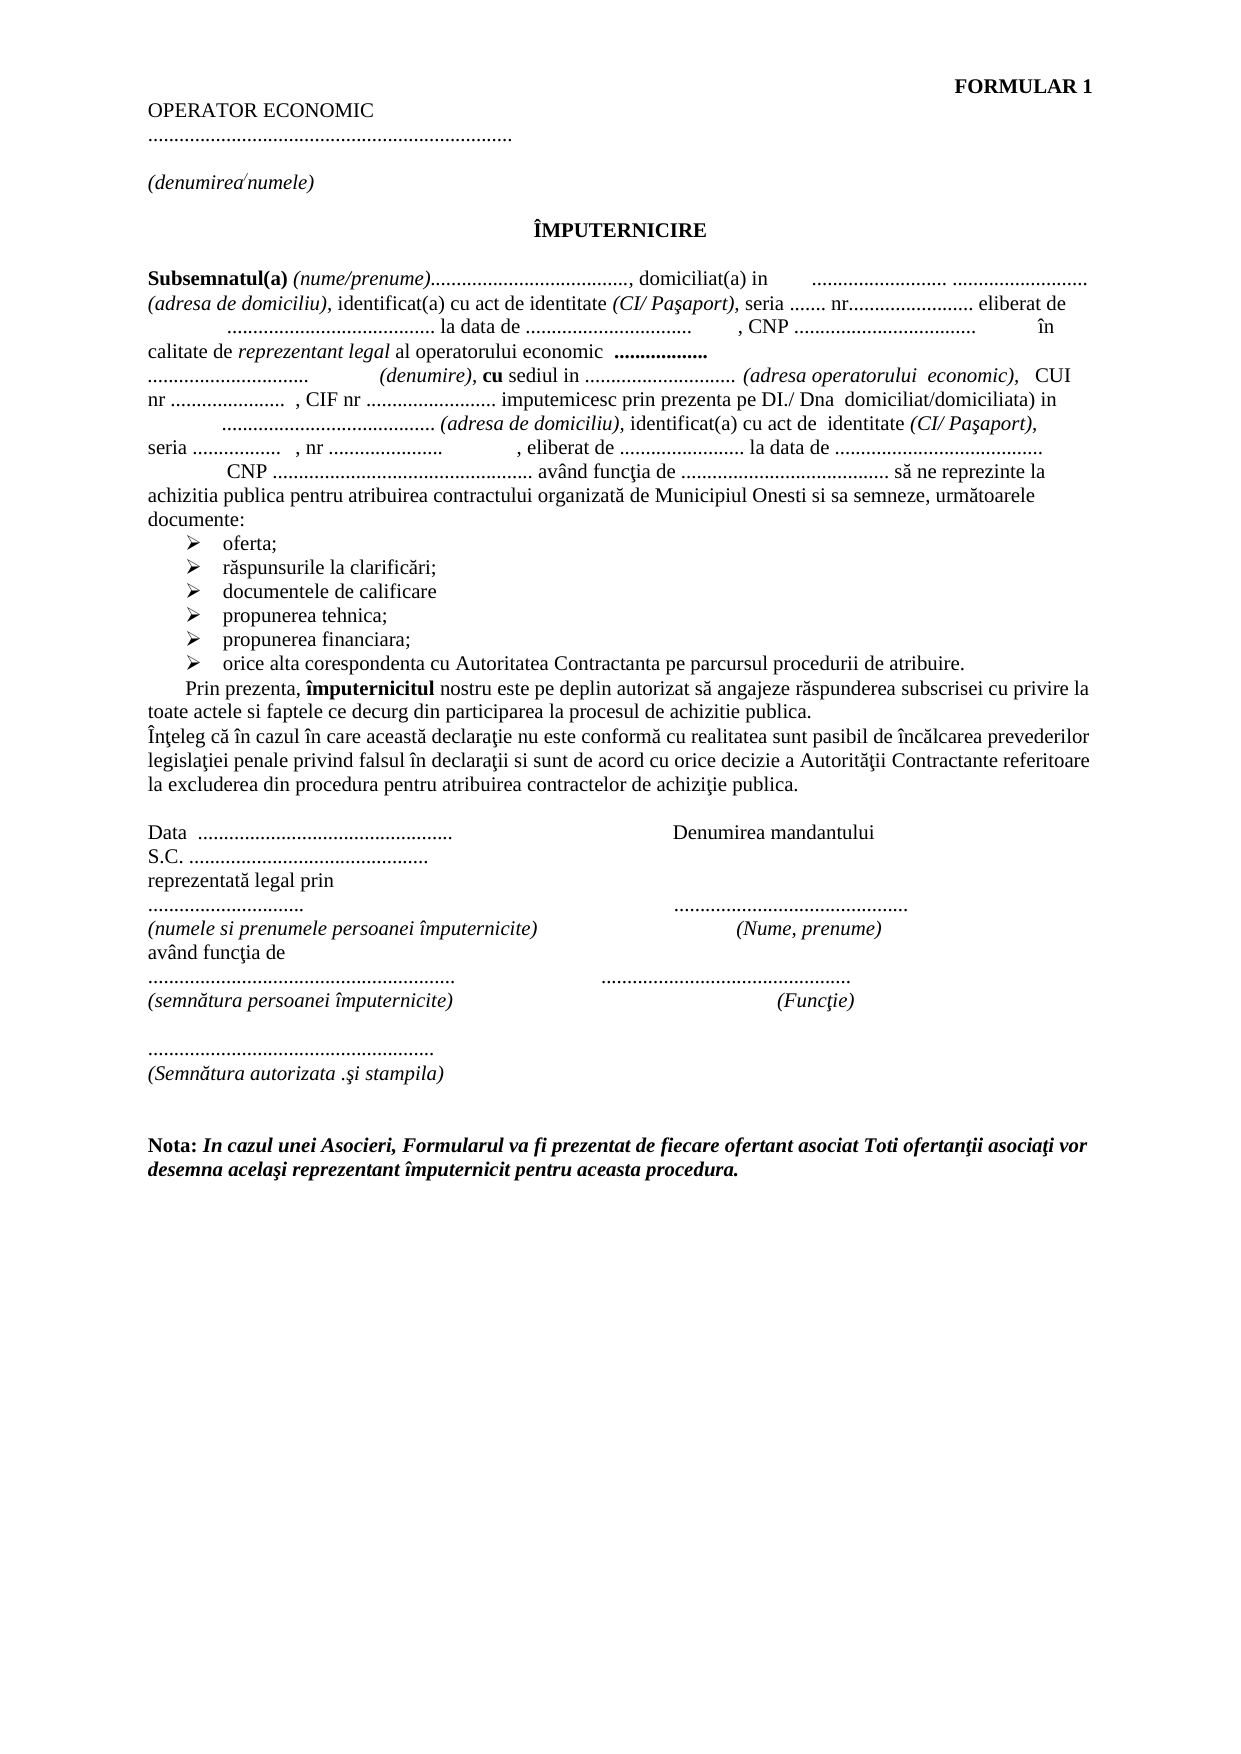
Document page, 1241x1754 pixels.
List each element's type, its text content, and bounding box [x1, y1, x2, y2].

text ....................................................... [148, 1036, 1093, 1060]
list documentele de calificare [185, 579, 1093, 603]
text ........................................................... ................................................ [148, 964, 1093, 988]
list oferta; [185, 531, 1093, 555]
text Înţeleg că în cazul în care această declaraţie nu este conformă cu realitatea sunt pasibil de încălcarea prevederilor legislaţiei penale privind falsul în declaraţii si sunt de acord cu orice decizie a Autorităţii Contractante referitoare la excluderea din procedura pentru atribuirea contractelor de achiziţie publica. [148, 723, 1093, 796]
text (semnătura persoanei împuternicite) (Funcţie) [148, 988, 1093, 1012]
text (numele si prenumele persoanei împuternicite) (Nume, prenume) [148, 916, 1093, 940]
list răspunsurile la clarificări; [185, 555, 1093, 579]
text (denumirea/numele) [148, 170, 1093, 194]
text ÎMPUTERNICIRE [148, 218, 1093, 242]
text Prin prezenta, împuternicitul nostru este pe deplin autorizat să angajeze răspunderea subscrisei cu privire la toate actele si faptele ce decurg din participarea la procesul de achizitie publica. [148, 675, 1093, 723]
list orice alta corespondenta cu Autoritatea Contractanta pe parcursul procedurii de atribuire. [185, 651, 1093, 675]
text având funcţia de [148, 940, 1093, 964]
list propunerea financiara; [185, 627, 1093, 651]
text .............................. ............................................. [148, 892, 1093, 916]
text Subsemnatul(a) (nume/prenume)......................................, domiciliat(a) in .......................... .......................... (adresa de domiciliu), identificat(a) cu act de identitate (CI/ Paşaport), seria ....... nr........................ eliberat de ........................................ la data de ................................ , CNP ................................... în calitate de reprezentant legal al operatorului economic .................. [148, 266, 1093, 363]
text Data ................................................. Denumirea mandantului [148, 820, 1093, 844]
text S.C. .............................................. [148, 844, 1093, 868]
text ...................................................................... [148, 122, 1093, 146]
text (Semnătura autorizata .şi stampila) [148, 1060, 1093, 1084]
text ............................... (denumire), cu sediul in ............................. (adresa operatorului economic), CUI nr ...................... , CIF nr ......................... imputemicesc prin prezenta pe DI./ Dna domiciliat/domiciliata) in ......................................... (adresa de domiciliu), identificat(a) cu act de identitate (CI/ Paşaport), seria ................. , nr ...................... , eliberat de ........................ la data de ........................................ CNP .................................................. având funcţia de ........................................ să ne reprezinte la achizitia publica pentru atribuirea contractului organizată de Municipiul Onesti si sa semneze, următoarele documente: [148, 363, 1093, 531]
text Nota: In cazul unei Asocieri, Formularul va fi prezentat de fiecare ofertant asociat Toti ofertanţii asociaţi vor desemna acelaşi reprezentant împuternicit pentru aceasta procedura. [148, 1133, 1093, 1181]
list propunerea tehnica; [185, 603, 1093, 627]
text FORMULAR 1 [148, 74, 1093, 98]
text OPERATOR ECONOMIC [148, 98, 1093, 122]
text reprezentată legal prin [148, 868, 1093, 892]
